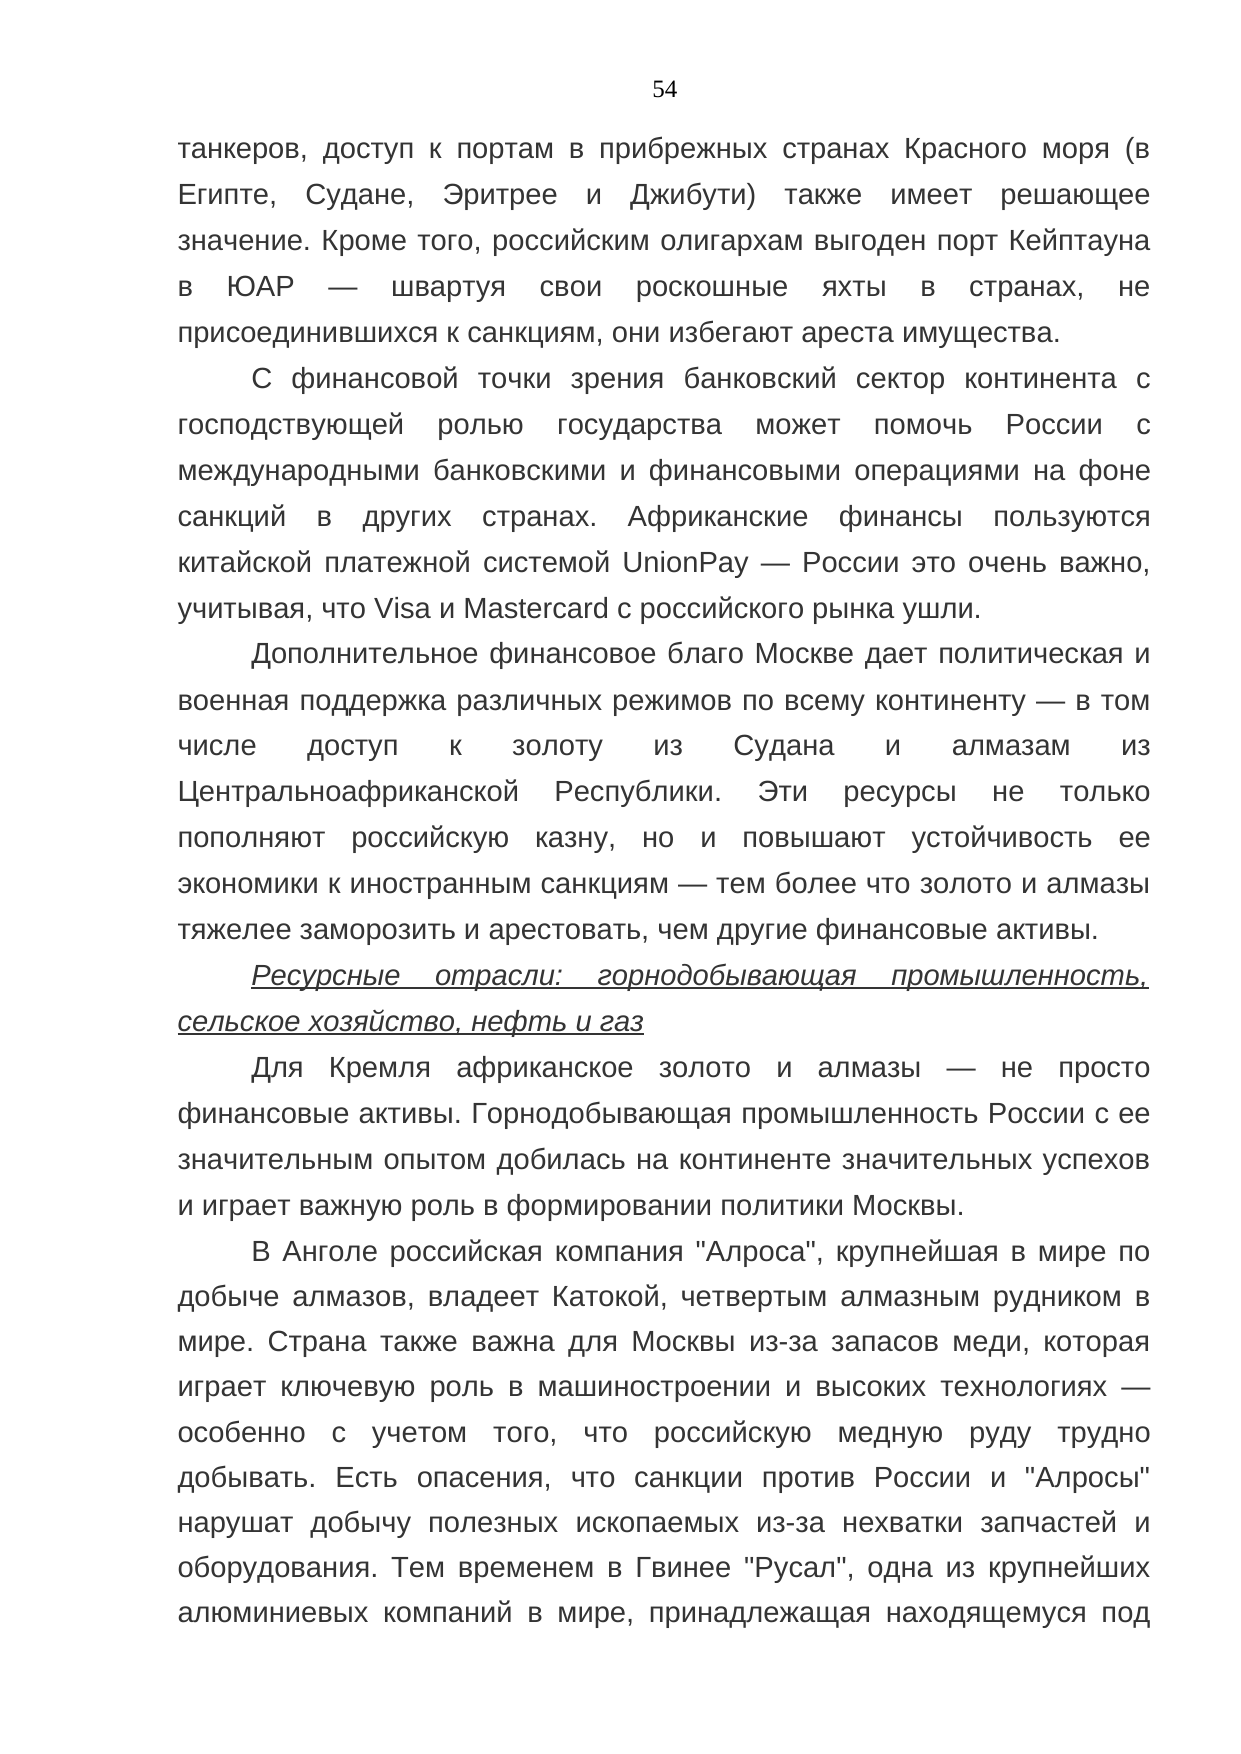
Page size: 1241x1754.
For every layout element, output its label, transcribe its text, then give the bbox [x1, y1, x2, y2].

text Дополнительное финансовое благо Москве дает политическая и военная поддержка различных режимов по всему континенту — в том числе доступ к золоту из Судана и алмазам из Центральноафриканской Республики. Эти ресурсы не только пополняют российскую казну, но и повышают устойчивость ее экономики к иностранным санкциям — тем более что золото и алмазы тяжелее заморозить и арестовать, чем другие финансовые активы. [177, 637, 1152, 946]
text С финансовой точки зрения банковский сектор континента с господствующей ролью государства может помочь России с международными банковскими и финансовыми операциями на фоне санкций в других странах. Африканские финансы пользуются китайской платежной системой UnionPay — России это очень важно, учитывая, что Visa и Mastercard с российского рынка ушли. [177, 361, 1152, 624]
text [177, 1234, 1152, 1629]
text Ресурсные отрасли: горнодобывающая промышленность, сельское хозяйство, нефть и газ [177, 958, 1152, 1038]
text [177, 131, 1152, 348]
text Для Кремля африканское золото и алмазы — не просто финансовые активы. Горнодобывающая промышленность России с ее значительным опытом добилась на континенте значительных успехов и играет важную роль в формировании политики Москвы. [177, 1050, 1152, 1221]
